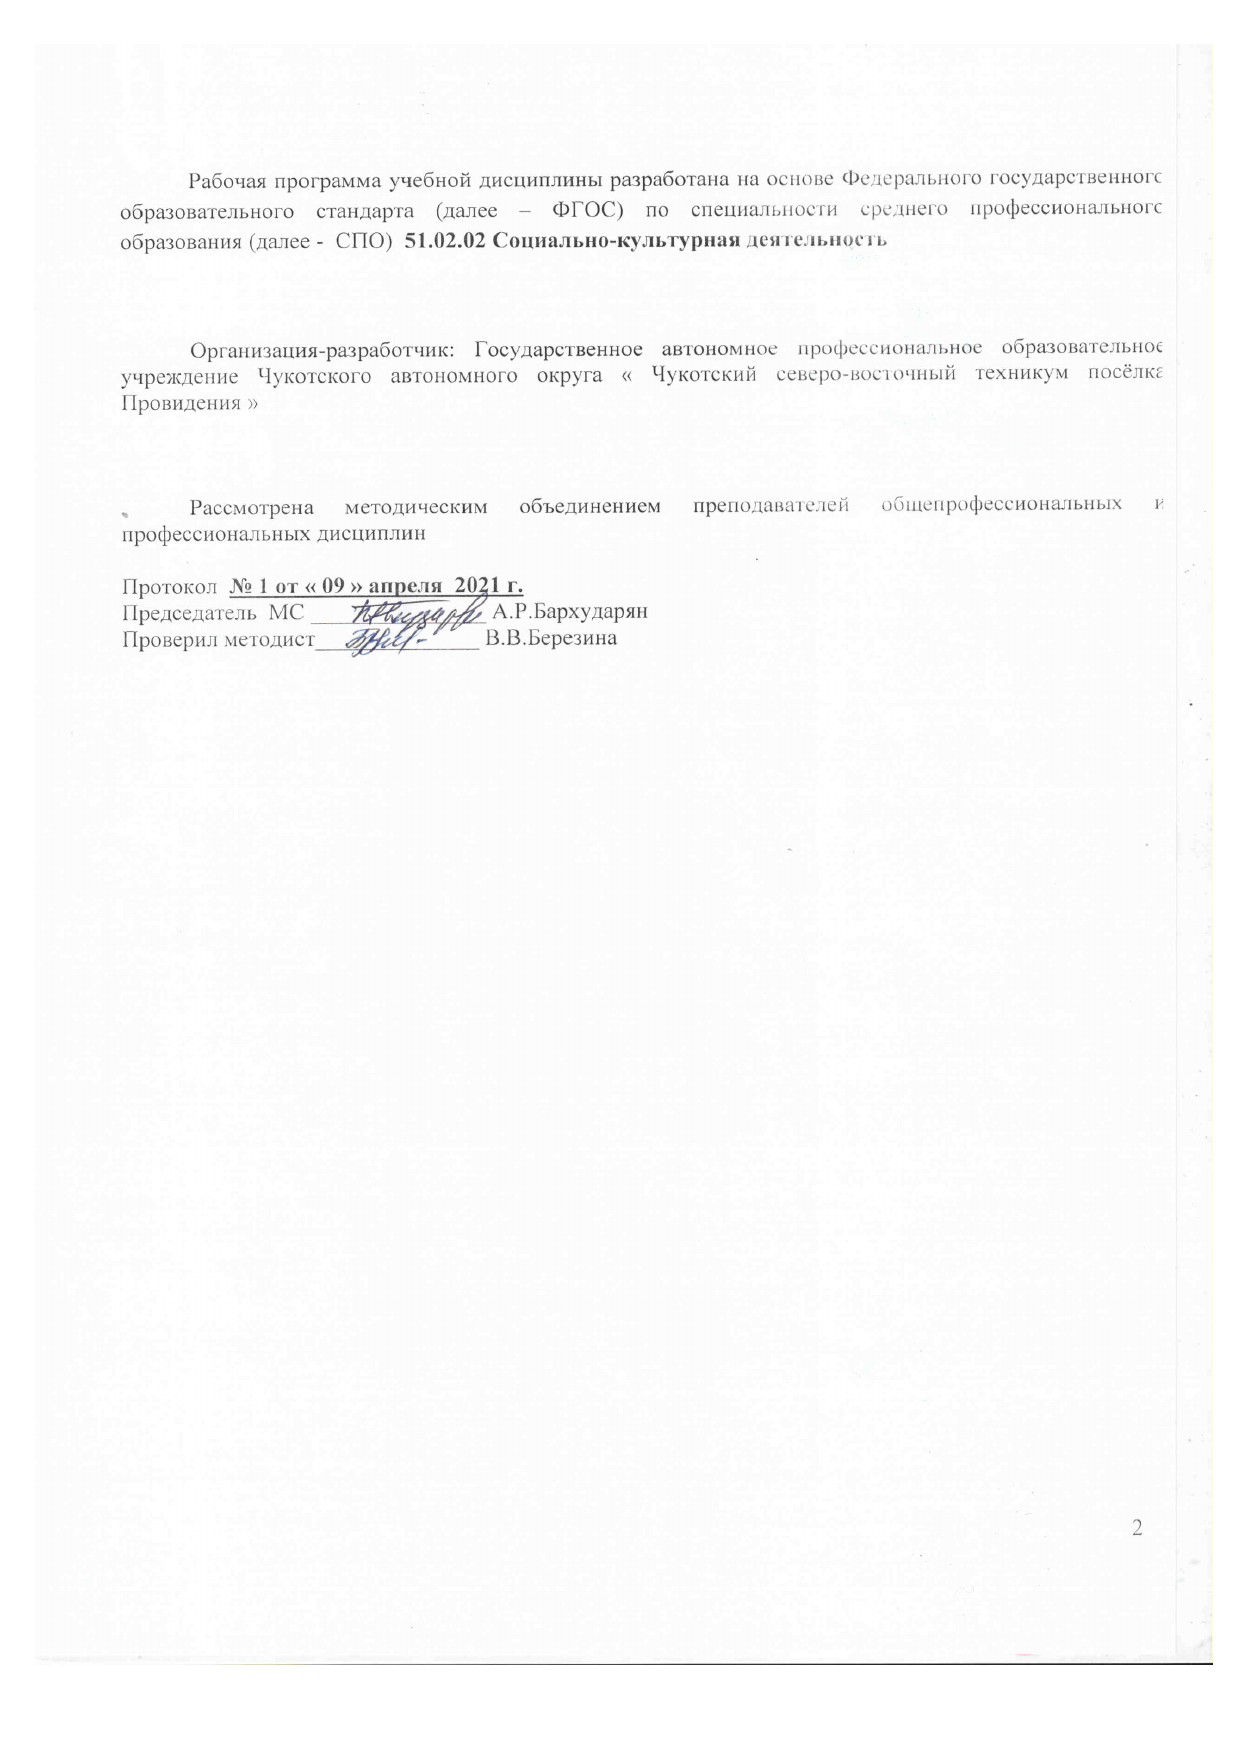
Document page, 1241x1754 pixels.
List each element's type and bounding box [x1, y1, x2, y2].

picture [34, 44, 1213, 1666]
